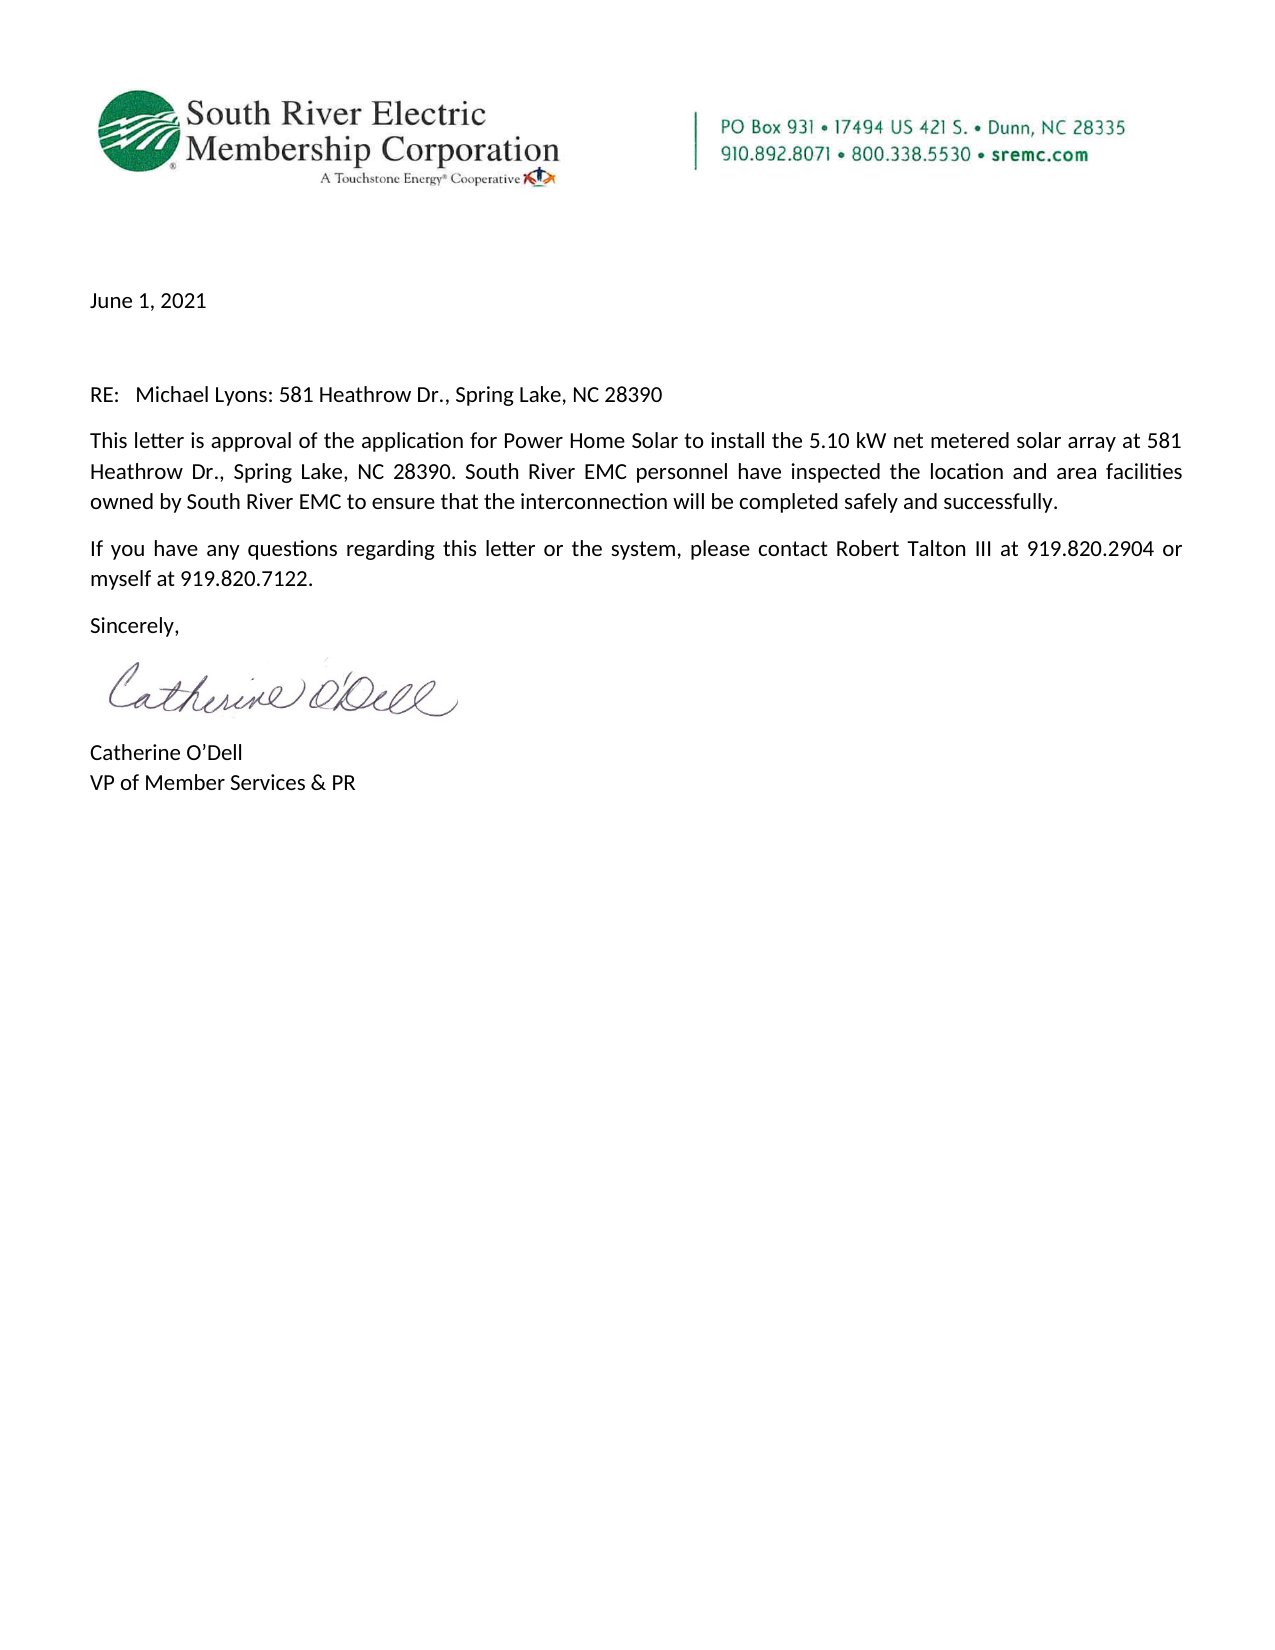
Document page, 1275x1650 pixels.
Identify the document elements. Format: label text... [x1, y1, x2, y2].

text Sincerely, [90, 611, 1185, 639]
text Catherine O’Dell VP of Member Services & PR [90, 738, 1185, 796]
text June 1, 2021 [90, 286, 1185, 314]
picture [66, 45, 1209, 221]
text RE: Michael Lyons: 581 Heathrow Dr., Spring Lake, NC 28390 [90, 380, 1185, 408]
text If you have any questions regarding this letter or the system, please contact Robert Talton III at 919.820.2904 or myself at 919.820.7122. [90, 534, 1185, 592]
picture [90, 657, 467, 719]
text This letter is approval of the application for Power Home Solar to install the 5.10 kW net metered solar array at 581 Heathrow Dr., Spring Lake, NC 28390. South River EMC personnel have inspected the location and area facilities owned by South River EMC to ensure that the interconnection will be completed safely and successfully. [90, 427, 1185, 515]
